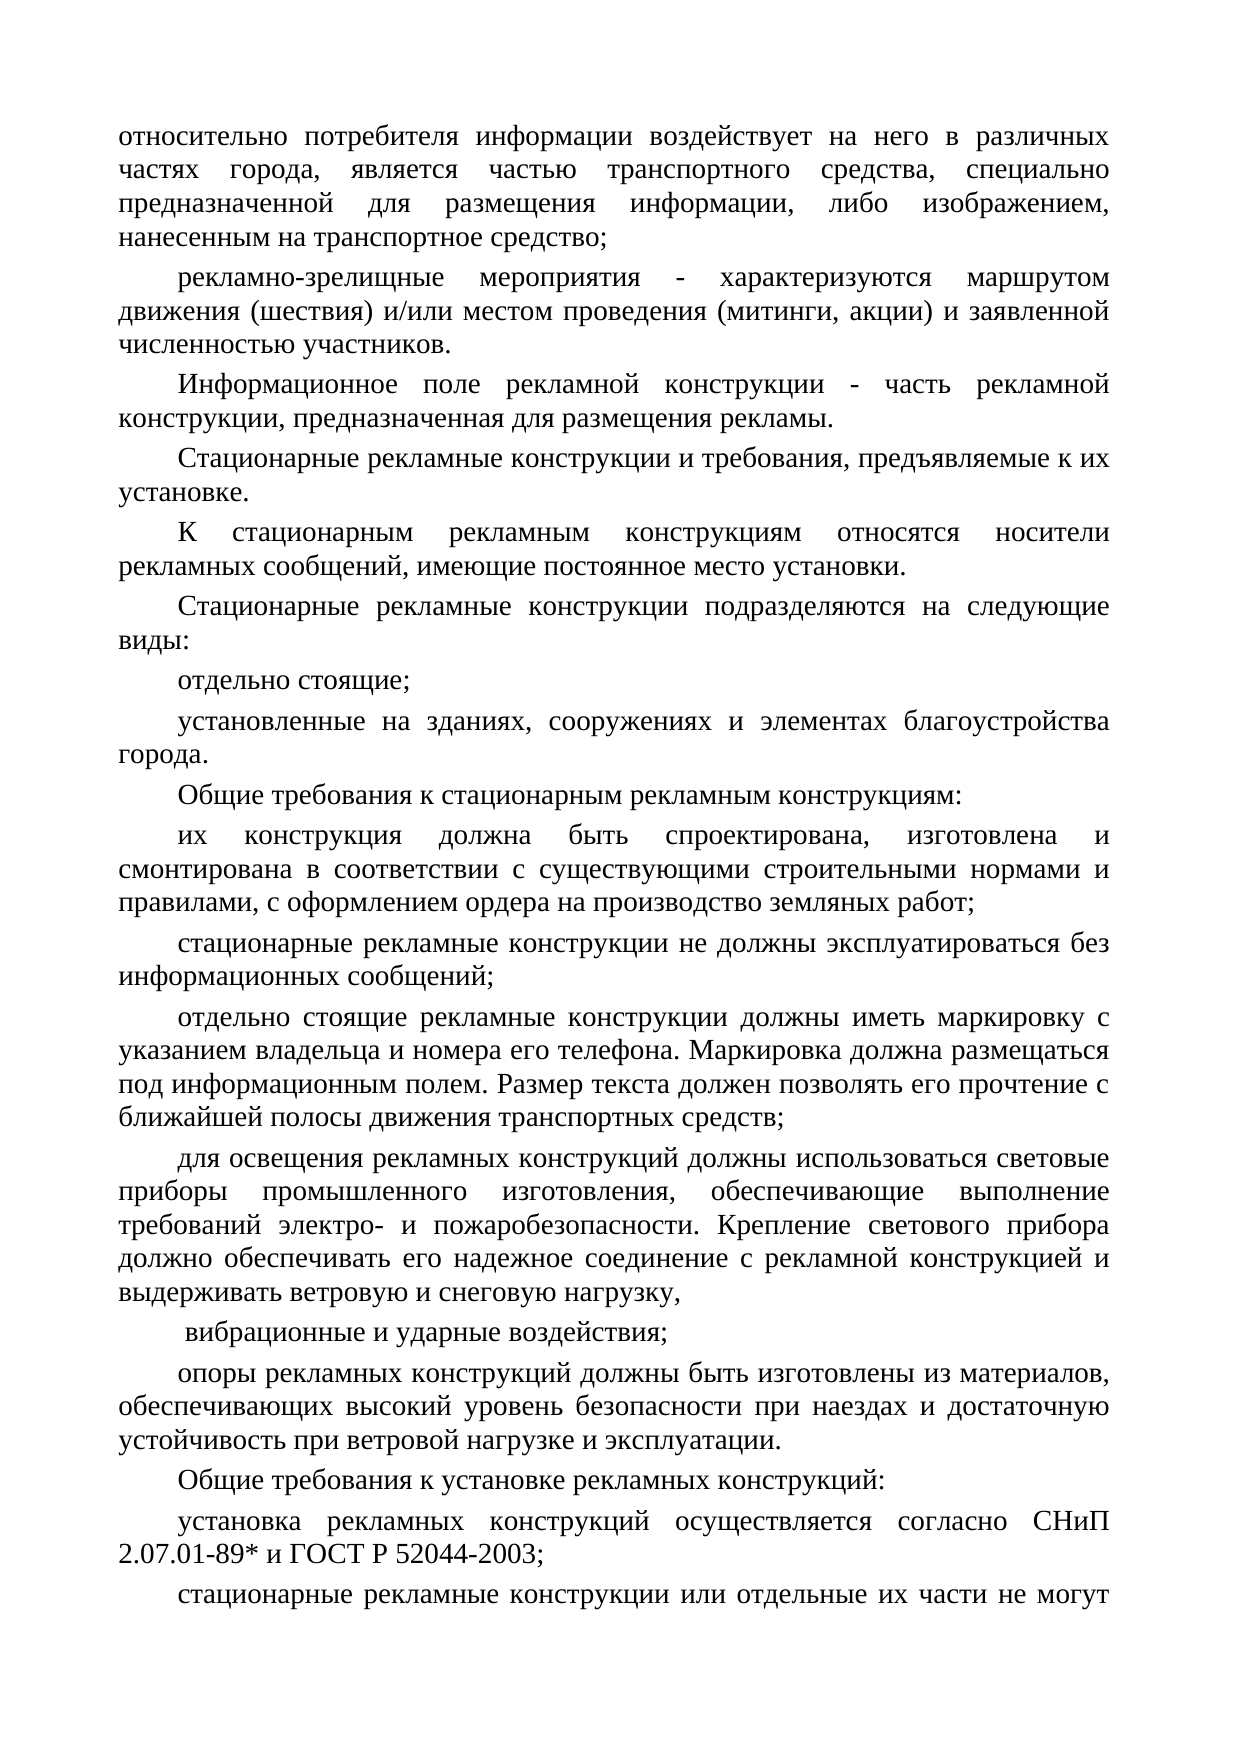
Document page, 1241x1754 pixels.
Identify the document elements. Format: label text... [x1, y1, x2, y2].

text рекламно-зрелищные мероприятия - характеризуются маршрутом движения (шествия) и/или местом проведения (митинги, акции) и заявленной численностью участников. [118, 259, 1111, 360]
text опоры рекламных конструкций должны быть изготовлены из материалов, обеспечивающих высокий уровень безопасности при наездах и достаточную устойчивость при ветровой нагрузке и эксплуатации. [118, 1355, 1111, 1455]
text установка рекламных конструкций осуществляется согласно СНиП 2.07.01-89* и ГОСТ Р 52044-2003; [118, 1503, 1111, 1570]
text Общие требования к стационарным рекламным конструкциям: [118, 777, 1111, 810]
text отдельно стоящие рекламные конструкции должны иметь маркировку с указанием владельца и номера его телефона. Маркировка должна размещаться под информационным полем. Размер текста должен позволять его прочтение с ближайшей полосы движения транспортных средств; [118, 999, 1111, 1133]
text К стационарным рекламным конструкциям относятся носители рекламных сообщений, имеющие постоянное место установки. [118, 514, 1111, 582]
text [118, 1577, 1111, 1610]
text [118, 118, 1111, 252]
text Стационарные рекламные конструкции подразделяются на следующие виды: [118, 588, 1111, 656]
text Информационное поле рекламной конструкции - часть рекламной конструкции, предназначенная для размещения рекламы. [118, 367, 1111, 434]
text Стационарные рекламные конструкции и требования, предъявляемые к их установке. [118, 441, 1111, 508]
text отдельно стоящие; [118, 662, 1111, 696]
text Общие требования к установке рекламных конструкций: [118, 1462, 1111, 1496]
text для освещения рекламных конструкций должны использоваться световые приборы промышленного изготовления, обеспечивающие выполнение требований электро- и пожаробезопасности. Крепление светового прибора должно обеспечивать его надежное соединение с рекламной конструкцией и выдерживать ветровую и снеговую нагрузку, [118, 1140, 1111, 1307]
text стационарные рекламные конструкции не должны эксплуатироваться без информационных сообщений; [118, 925, 1111, 992]
text вибрационные и ударные воздействия; [118, 1314, 1111, 1348]
text их конструкция должна быть спроектирована, изготовлена и смонтирована в соответствии с существующими строительными нормами и правилами, с оформлением ордера на производство земляных работ; [118, 817, 1111, 918]
text установленные на зданиях, сооружениях и элементах благоустройства города. [118, 703, 1111, 770]
